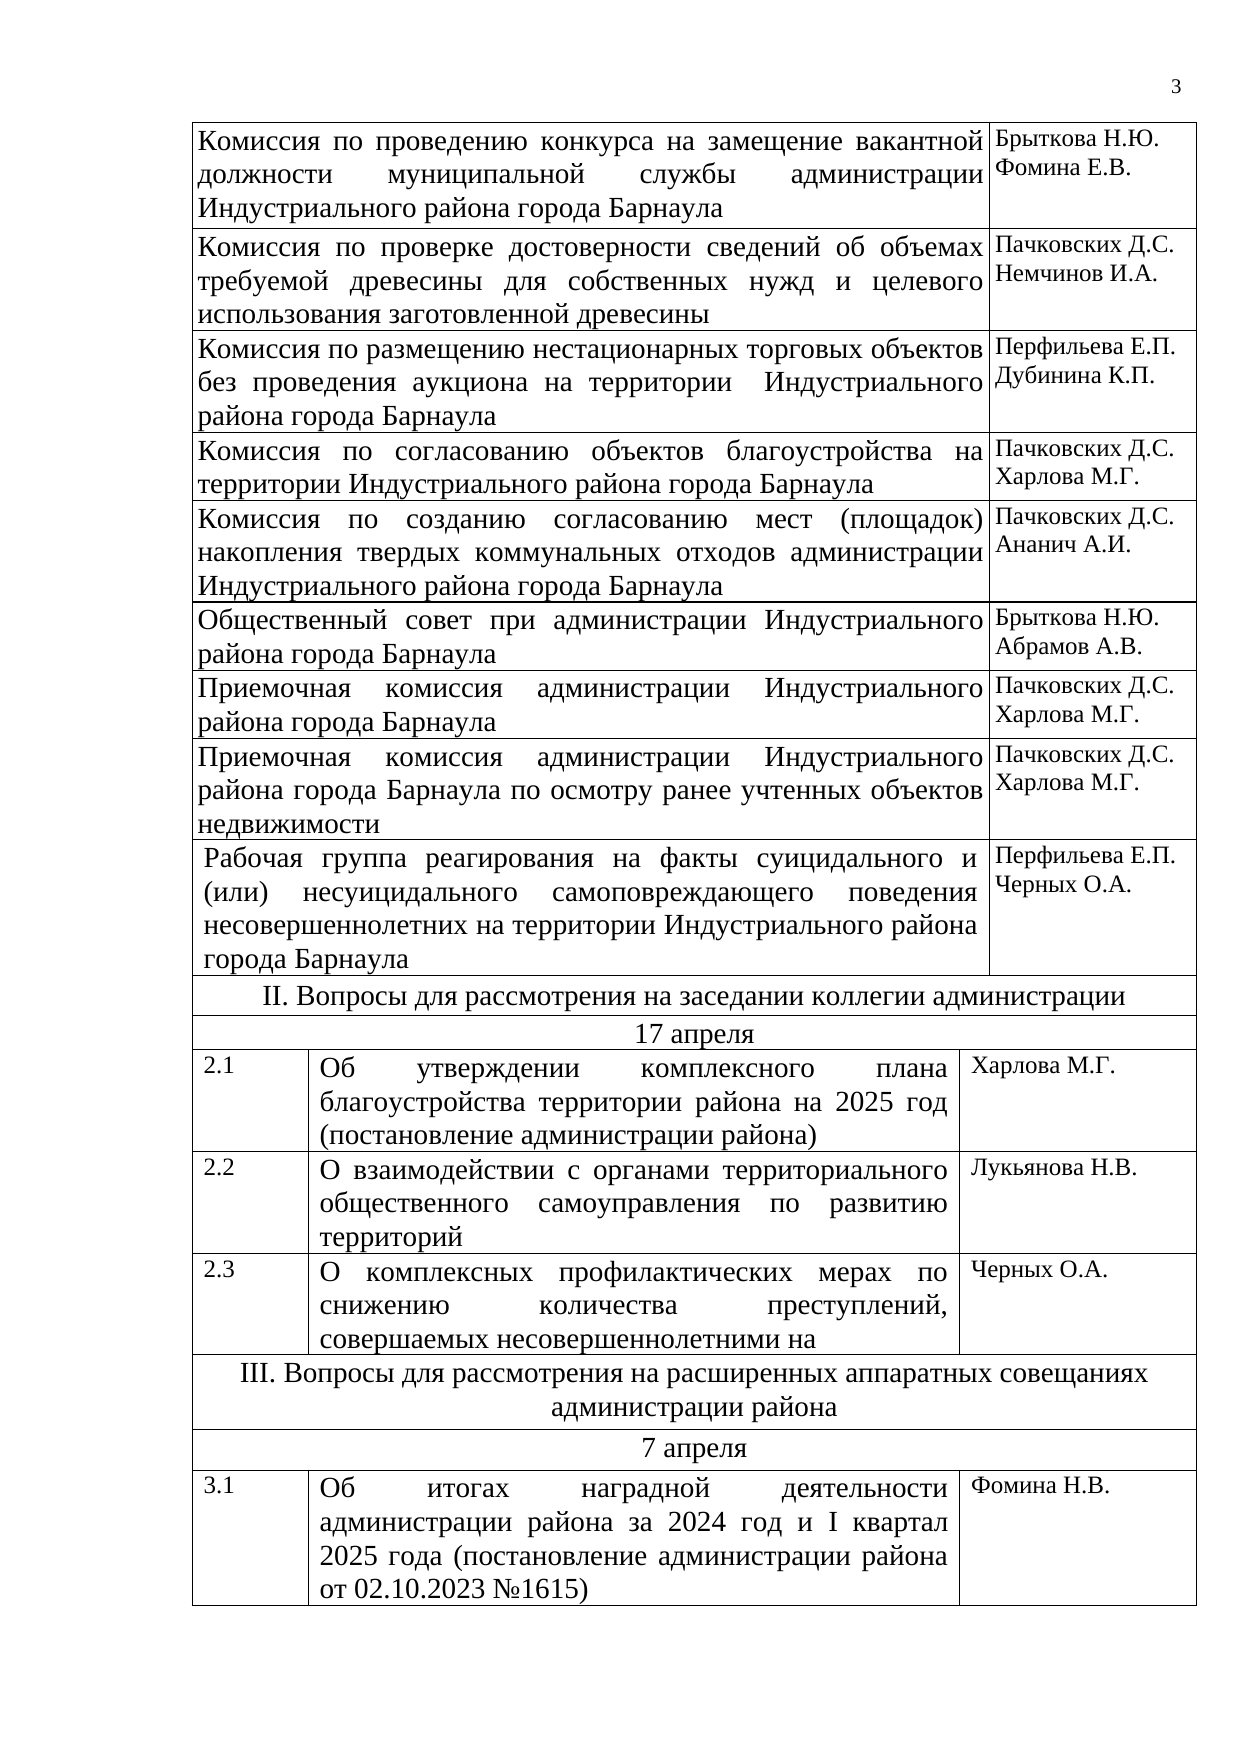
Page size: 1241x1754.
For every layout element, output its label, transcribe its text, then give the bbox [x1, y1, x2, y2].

table_cell О взаимодействии с органами территориального общественного самоуправления по развитию территорий [309, 1152, 959, 1253]
table_cell Об утверждении комплексного плана благоустройства территории района на 2025 год (постановление администрации района) [309, 1050, 959, 1151]
table_cell Комиссия по проверке достоверности сведений об объемах требуемой древесины для собственных нужд и целевого использования заготовленной древесины [193, 229, 989, 330]
table_cell Перфильева Е.П. Черных О.А. [990, 840, 1196, 974]
table_cell Комиссия по размещению нестационарных торговых объектов без проведения аукциона на территории Индустриального района города Барнаула [193, 331, 989, 432]
table_cell Лукьянова Н.В. [960, 1152, 1196, 1253]
table_cell 3.1 [193, 1471, 308, 1605]
table_cell 7 апреля [193, 1430, 1196, 1469]
table_cell Пачковских Д.С. Харлова М.Г. [990, 739, 1196, 839]
table_cell Пачковских Д.С. Ананич А.И. [990, 501, 1196, 601]
table_cell Фомина Н.В. [960, 1471, 1196, 1605]
table_cell Брыткова Н.Ю. Фомина Е.В. [990, 123, 1196, 228]
table_cell Перфильева Е.П. Дубинина К.П. [990, 331, 1196, 432]
table_cell Пачковских Д.С. Немчинов И.А. [990, 229, 1196, 330]
table_cell Пачковских Д.С. Харлова М.Г. [990, 671, 1196, 738]
table_cell О комплексных профилактических мерах по снижению количества преступлений, совершаемых несовершеннолетними на [309, 1254, 959, 1354]
table_cell Комиссия по согласованию объектов благоустройства на территории Индустриального района города Барнаула [193, 433, 989, 500]
table_cell Общественный совет при администрации Индустриального района города Барнаула [193, 603, 989, 669]
table_cell 2.2 [193, 1152, 308, 1253]
table_cell 2.1 [193, 1050, 308, 1151]
table_cell Рабочая группа реагирования на факты суицидального и (или) несуицидального самоповреждающего поведения несовершеннолетних на территории Индустриального района города Барнаула [193, 840, 989, 974]
table_cell 2.3 [193, 1254, 308, 1354]
table_cell Пачковских Д.С. Харлова М.Г. [990, 433, 1196, 500]
table_cell Черных О.А. [960, 1254, 1196, 1354]
table_cell Харлова М.Г. [960, 1050, 1196, 1151]
table_cell Комиссия по созданию согласованию мест (площадок) накопления твердых коммунальных отходов администрации Индустриального района города Барнаула [193, 501, 989, 601]
table_cell III. Вопросы для рассмотрения на расширенных аппаратных совещаниях администрации района [193, 1355, 1196, 1429]
table_cell II. Вопросы для рассмотрения на заседании коллегии администрации [193, 976, 1196, 1015]
table_cell Комиссия по проведению конкурса на замещение вакантной должности муниципальной службы администрации Индустриального района города Барнаула [193, 123, 989, 228]
table_cell Брыткова Н.Ю. Абрамов А.В. [990, 603, 1196, 669]
table_cell 17 апреля [193, 1016, 1196, 1049]
table_cell Об итогах наградной деятельности администрации района за 2024 год и I квартал 2025 года (постановление администрации района от 02.10.2023 №1615) [309, 1471, 959, 1605]
table_cell Приемочная комиссия администрации Индустриального района города Барнаула [193, 671, 989, 738]
table_cell Приемочная комиссия администрации Индустриального района города Барнаула по осмотру ранее учтенных объектов недвижимости [193, 739, 989, 839]
